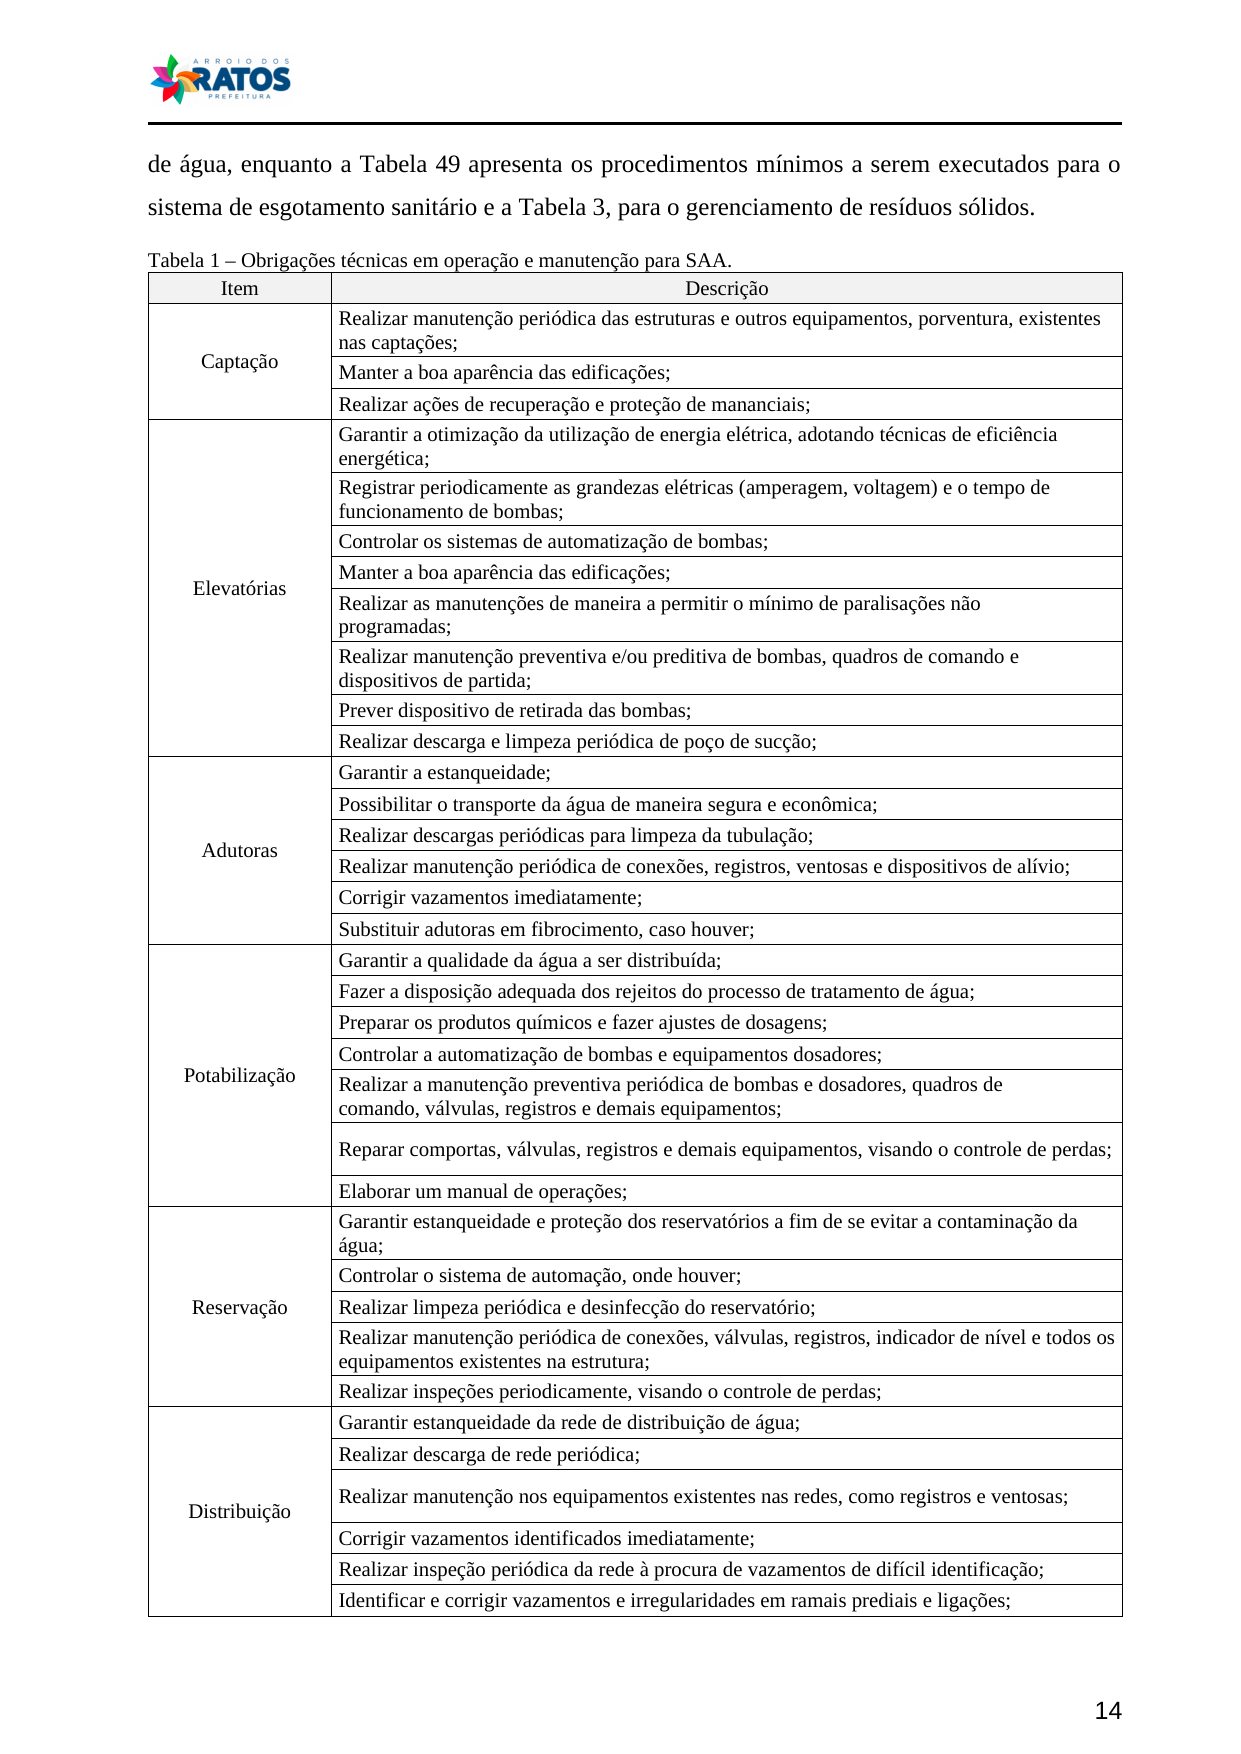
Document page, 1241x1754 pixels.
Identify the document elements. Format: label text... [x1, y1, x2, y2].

table_cell Garantir a otimização da utilização de energia elétrica, adotando técnicas de eficiência energética; [332, 420, 1122, 472]
table_cell Elaborar um manual de operações; [332, 1176, 1122, 1206]
table_cell Realizar manutenção nos equipamentos existentes nas redes, como registros e ventosas; [332, 1470, 1122, 1522]
table_cell Substituir adutoras em fibrocimento, caso houver; [332, 914, 1122, 944]
table_header Item [149, 273, 331, 303]
table_cell Corrigir vazamentos identificados imediatamente; [332, 1523, 1122, 1553]
table_cell Adutoras [149, 757, 331, 944]
table_cell Reparar comportas, válvulas, registros e demais equipamentos, visando o controle de perdas; [332, 1123, 1122, 1175]
table_cell Realizar manutenção preventiva e/ou preditiva de bombas, quadros de comando e dispositivos de partida; [332, 642, 1122, 694]
table_cell Realizar limpeza periódica e desinfecção do reservatório; [332, 1292, 1122, 1322]
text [148, 149, 1122, 221]
table_cell Realizar ações de recuperação e proteção de mananciais; [332, 389, 1122, 419]
table_cell Distribuição [149, 1407, 331, 1616]
table_cell Realizar descarga e limpeza periódica de poço de sucção; [332, 726, 1122, 756]
table_cell Realizar manutenção periódica de conexões, válvulas, registros, indicador de nível e todos os equipamentos existentes na estrutura; [332, 1323, 1122, 1375]
table_cell Controlar os sistemas de automatização de bombas; [332, 526, 1122, 556]
table_cell Garantir estanqueidade da rede de distribuição de água; [332, 1407, 1122, 1437]
table_cell Realizar manutenção periódica de conexões, registros, ventosas e dispositivos de alívio; [332, 851, 1122, 881]
table_cell Realizar descarga de rede periódica; [332, 1439, 1122, 1469]
table_cell Elevatórias [149, 420, 331, 756]
table_cell Identificar e corrigir vazamentos e irregularidades em ramais prediais e ligações; [332, 1585, 1122, 1616]
table_cell Realizar as manutenções de maneira a permitir o mínimo de paralisações não programadas; [332, 589, 1122, 641]
table_cell Realizar inspeção periódica da rede à procura de vazamentos de difícil identificação; [332, 1554, 1122, 1584]
table_cell Realizar manutenção periódica das estruturas e outros equipamentos, porventura, existentes nas captações; [332, 304, 1122, 356]
table_cell Garantir estanqueidade e proteção dos reservatórios a fim de se evitar a contaminação da água; [332, 1207, 1122, 1259]
table_cell Garantir a estanqueidade; [332, 757, 1122, 787]
table_cell Preparar os produtos químicos e fazer ajustes de dosagens; [332, 1007, 1122, 1037]
table_cell Potabilização [149, 945, 331, 1206]
table_cell Manter a boa aparência das edificações; [332, 357, 1122, 387]
table_cell Manter a boa aparência das edificações; [332, 557, 1122, 587]
picture [147, 51, 295, 108]
table_cell Prever dispositivo de retirada das bombas; [332, 695, 1122, 725]
table_cell Corrigir vazamentos imediatamente; [332, 882, 1122, 912]
table_cell Controlar a automatização de bombas e equipamentos dosadores; [332, 1039, 1122, 1069]
table_cell Controlar o sistema de automação, onde houver; [332, 1260, 1122, 1291]
table_cell Reservação [149, 1207, 331, 1406]
table_cell Registrar periodicamente as grandezas elétricas (amperagem, voltagem) e o tempo de funcionamento de bombas; [332, 473, 1122, 525]
table_cell Captação [149, 304, 331, 419]
table_cell Garantir a qualidade da água a ser distribuída; [332, 945, 1122, 975]
table_header Descrição [332, 273, 1122, 303]
table_cell Realizar inspeções periodicamente, visando o controle de perdas; [332, 1376, 1122, 1406]
table_cell Realizar descargas periódicas para limpeza da tubulação; [332, 820, 1122, 850]
table_cell Realizar a manutenção preventiva periódica de bombas e dosadores, quadros de comando, válvulas, registros e demais equipamentos; [332, 1070, 1122, 1122]
table_cell Possibilitar o transporte da água de maneira segura e econômica; [332, 789, 1122, 819]
table_cell Fazer a disposição adequada dos rejeitos do processo de tratamento de água; [332, 976, 1122, 1006]
